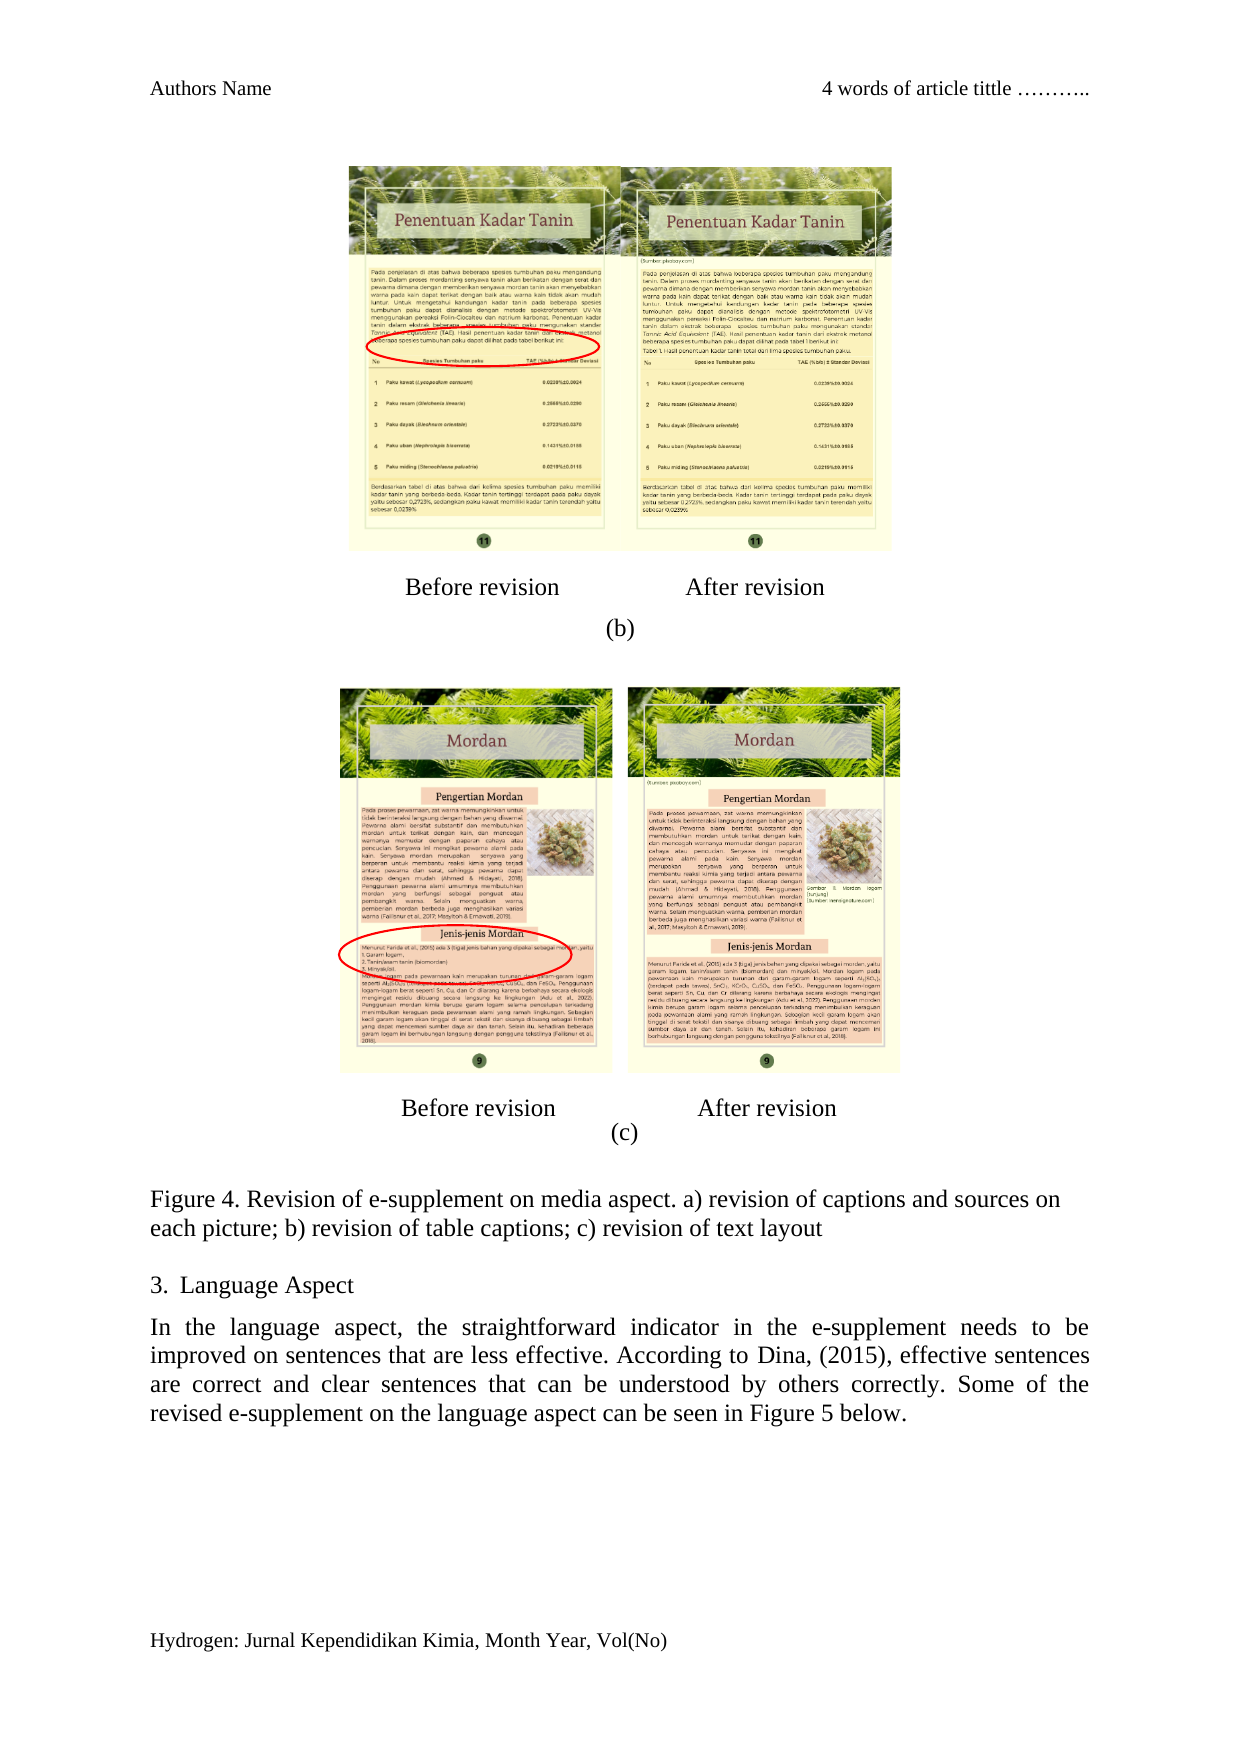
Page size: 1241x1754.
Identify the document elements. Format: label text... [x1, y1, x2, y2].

text In the language aspect, the straightforward indicator in the e-supplement needs to be improved on sentences that are less effective. According to Dina, (2015), effective sentences are correct and clear sentences that can be understood by others correctly. Some of the revised e-supplement on the language aspect can be seen in Figure 5 below. [150, 1312, 1090, 1427]
picture [341, 927, 570, 983]
text Figure 4. Revision of e-supplement on media aspect. a) revision of captions and sources on each picture; b) revision of table captions; c) revision of text layout [150, 1184, 1090, 1241]
list Language Aspect [150, 1271, 1090, 1299]
picture [348, 166, 892, 551]
picture [340, 687, 613, 1073]
picture [627, 686, 901, 1073]
